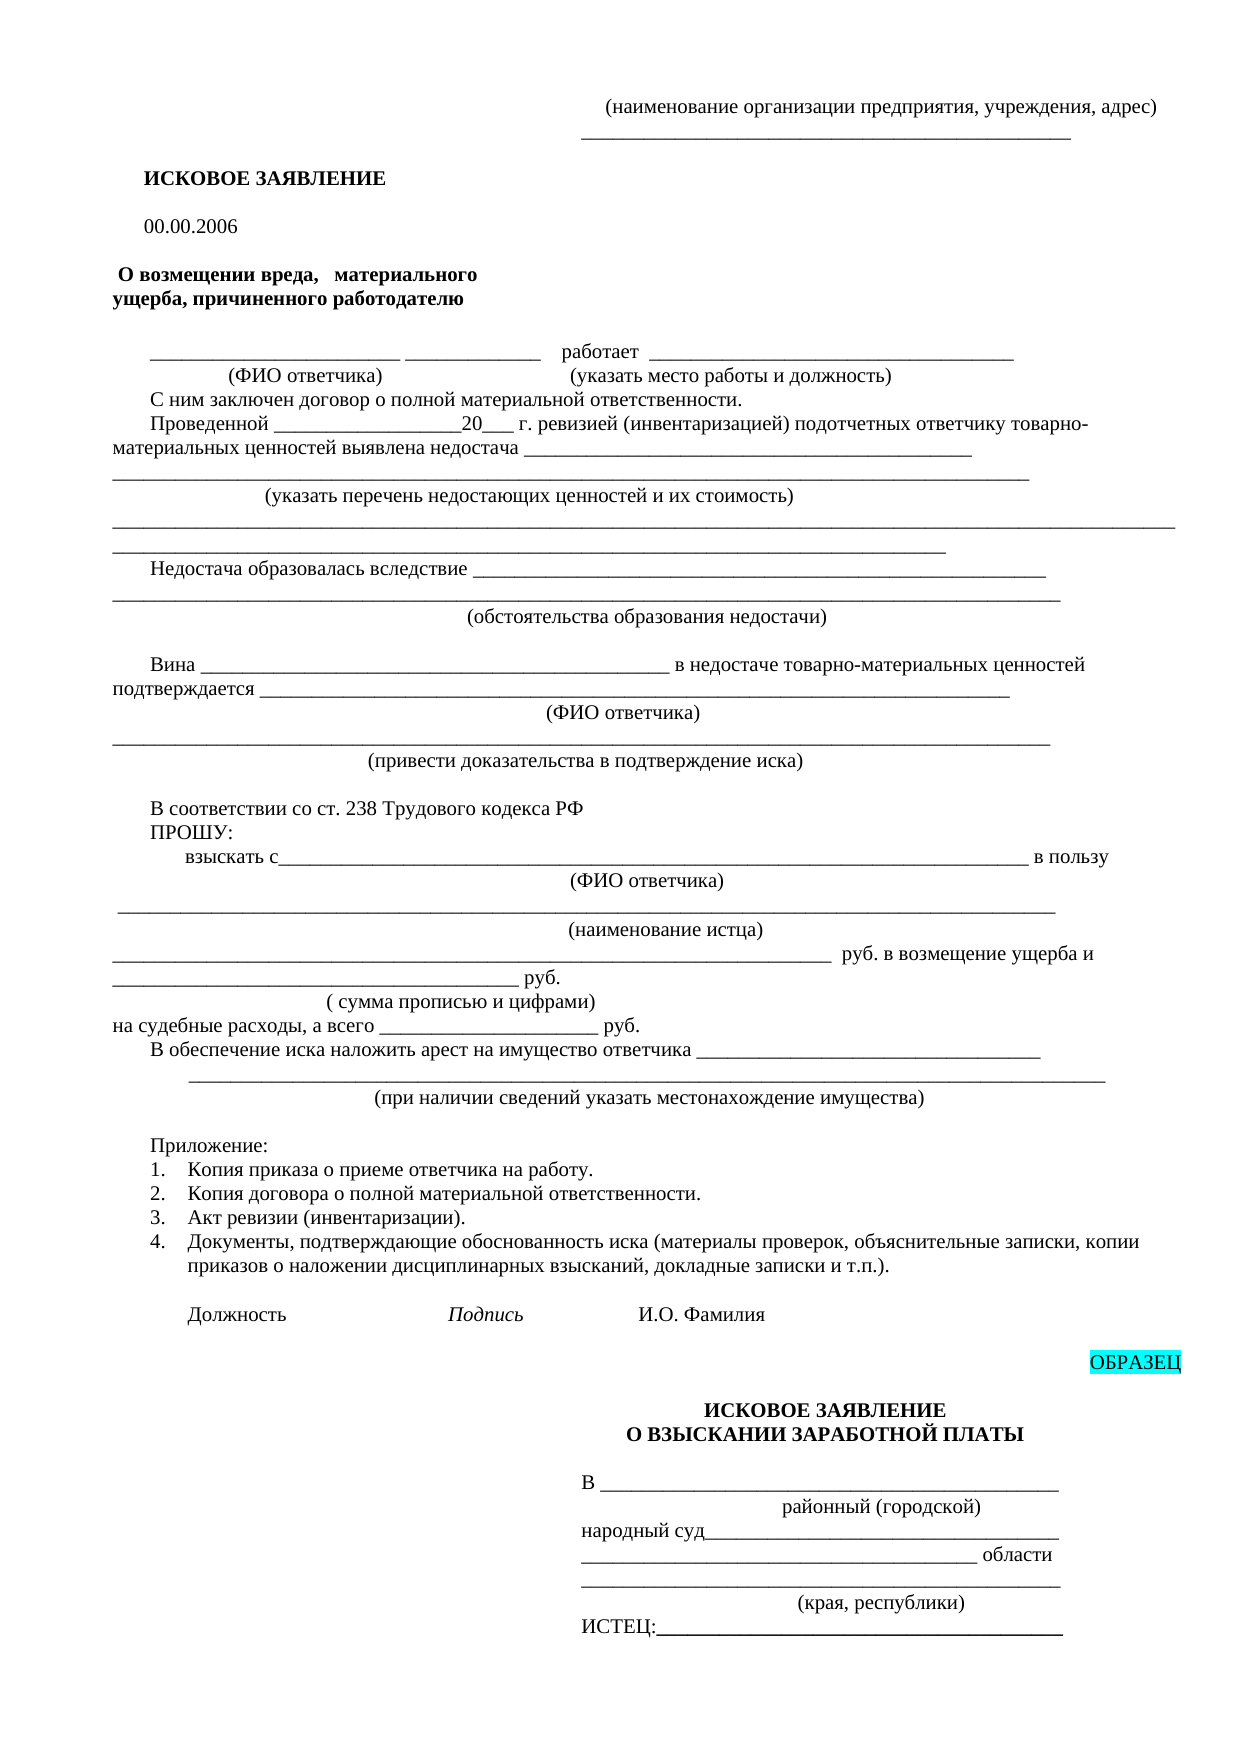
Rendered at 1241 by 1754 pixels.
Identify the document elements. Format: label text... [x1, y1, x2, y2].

text ______________________________________________________________________________________________________________________________________________________________________________________ [112, 507, 1181, 556]
text О возмещении вреда, материального [112, 262, 1181, 286]
text (привести доказательства в подтверждение иска) [112, 748, 1181, 772]
text 00.00.2006 [144, 214, 1181, 238]
text народный суд__________________________________ [581, 1518, 1181, 1542]
text ( сумма прописью и цифрами) [112, 989, 1181, 1013]
text Должность Подпись И.О. Фамилия [112, 1301, 1181, 1326]
text ______________________________________ области [581, 1542, 1181, 1566]
list Копия приказа о приеме ответчика на работу. [150, 1157, 1181, 1181]
text исковое заявление [469, 1398, 1181, 1422]
text ______________________________________________ [581, 1566, 1181, 1590]
list Копия договора о полной материальной ответственности. [150, 1181, 1181, 1205]
text Приложение: [112, 1133, 1181, 1157]
text В соответствии со ст. 238 Трудового кодекса РФ [112, 796, 1181, 820]
text Вина _____________________________________________ в недостаче товарно-материальных ценностей подтверждается ________________________________________________________________________ [112, 652, 1181, 700]
text Исковое заявление [144, 166, 1181, 190]
text __________________________________________________________________________________________ [112, 892, 1181, 916]
text _____________________________________________________________________ руб. в возмещение ущерба и _______________________________________ руб. [112, 941, 1181, 989]
text (ФИО ответчика) [112, 868, 1181, 892]
text ________________________ _____________ работает ___________________________________ [112, 339, 1181, 363]
text В обеспечение иска наложить арест на имущество ответчика _________________________________ [112, 1037, 1181, 1061]
text ________________________________________________________________________________________ [112, 1061, 1181, 1085]
text (наименование организации предприятия, учреждения, адрес) [581, 94, 1181, 118]
text Проведенной __________________20___ г. ревизией (инвентаризацией) подотчетных ответчику товарно-материальных ценностей выявлена недостача ___________________________________________ ________________________________________________________________________________________ [112, 411, 1181, 483]
text (наименование истца) [112, 916, 1181, 941]
text ПРОШУ: [112, 820, 1181, 844]
text В ____________________________________________ [581, 1470, 1181, 1494]
text (ФИО ответчика) (указать место работы и должность) [112, 363, 1181, 387]
text Истец:_______________________________________ [581, 1614, 1181, 1638]
text (ФИО ответчика) __________________________________________________________________________________________ [112, 700, 1181, 748]
text взыскать с________________________________________________________________________ в пользу [112, 844, 1181, 868]
text (края, республики) [581, 1590, 1181, 1614]
text на судебные расходы, а всего _____________________ руб. [112, 1013, 1181, 1037]
text ___________________________________________________________________________________________ [112, 579, 1181, 604]
text С ним заключен договор о полной материальной ответственности. [112, 387, 1181, 411]
text ущерба, причиненного работодателю [112, 286, 1181, 310]
text (при наличии сведений указать местонахождение имущества) [112, 1085, 1181, 1109]
text о взыскании заработной платы [469, 1422, 1181, 1446]
list Документы, подтверждающие обоснованность иска (материалы проверок, объяснительные записки, копии приказов о наложении дисциплинарных взысканий, докладные записки и т.п.). [150, 1229, 1181, 1277]
text районный (городской) [581, 1494, 1181, 1518]
text образец [112, 1349, 1181, 1374]
list Акт ревизии (инвентаризации). [150, 1205, 1181, 1229]
text Недостача образовалась вследствие _______________________________________________________ [112, 556, 1181, 579]
text (указать перечень недостающих ценностей и их стоимость) [112, 483, 1181, 507]
text (обстоятельства образования недостачи) [112, 604, 1181, 628]
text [581, 118, 1181, 142]
